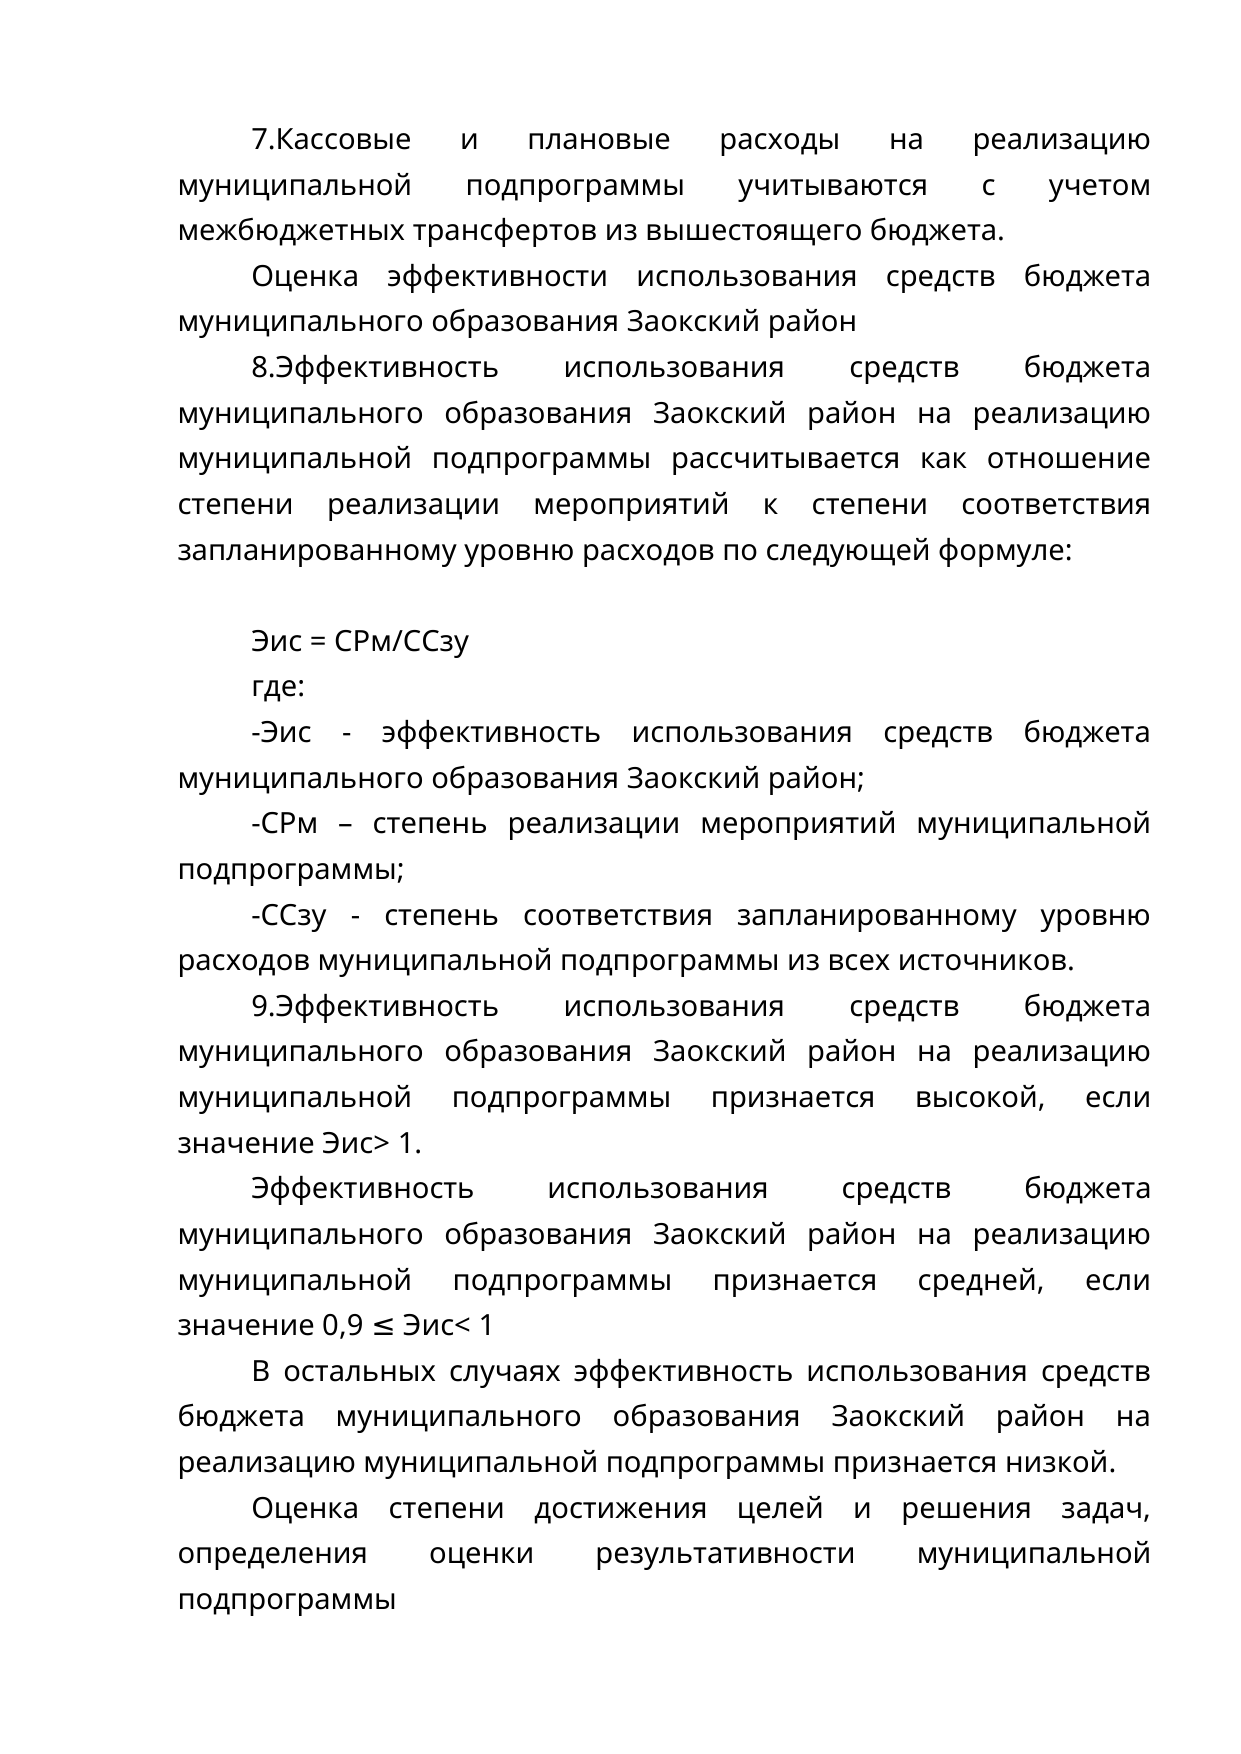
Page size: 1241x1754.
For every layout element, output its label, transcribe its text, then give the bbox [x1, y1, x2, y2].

text где: [177, 666, 1152, 705]
text В остальных случаях эффективность использования средств бюджета муниципального образования Заокский район на реализацию муниципальной подпрограммы признается низкой. [177, 1350, 1152, 1481]
text Оценка эффективности использования средств бюджета муниципального образования Заокский район [177, 255, 1152, 340]
text -СРм – степень реализации мероприятий муниципальной подпрограммы; [177, 802, 1152, 888]
text -ССзу - степень соответствия запланированному уровню расходов муниципальной подпрограммы из всех источников. [177, 894, 1152, 979]
text -Эис - эффективность использования средств бюджета муниципального образования Заокский район; [177, 711, 1152, 797]
text 7.Кассовые и плановые расходы на реализацию муниципальной подпрограммы учитываются с учетом межбюджетных трансфертов из вышестоящего бюджета. [177, 118, 1152, 249]
text Эис = CPм/CCзу [177, 620, 1152, 660]
text 8.Эффективность использования средств бюджета муниципального образования Заокский район на реализацию муниципальной подпрограммы рассчитывается как отношение степени реализации мероприятий к степени соответствия запланированному уровню расходов по следующей формуле: [177, 346, 1152, 568]
text Оценка степени достижения целей и решения задач, определения оценки результативности муниципальной подпрограммы [177, 1487, 1152, 1618]
text Эффективность использования средств бюджета муниципального образования Заокский район на реализацию муниципальной подпрограммы признается средней, если значение 0,9 ≤ Эис< 1 [177, 1167, 1152, 1344]
text 9.Эффективность использования средств бюджета муниципального образования Заокский район на реализацию муниципальной подпрограммы признается высокой, если значение Эис> 1. [177, 985, 1152, 1162]
